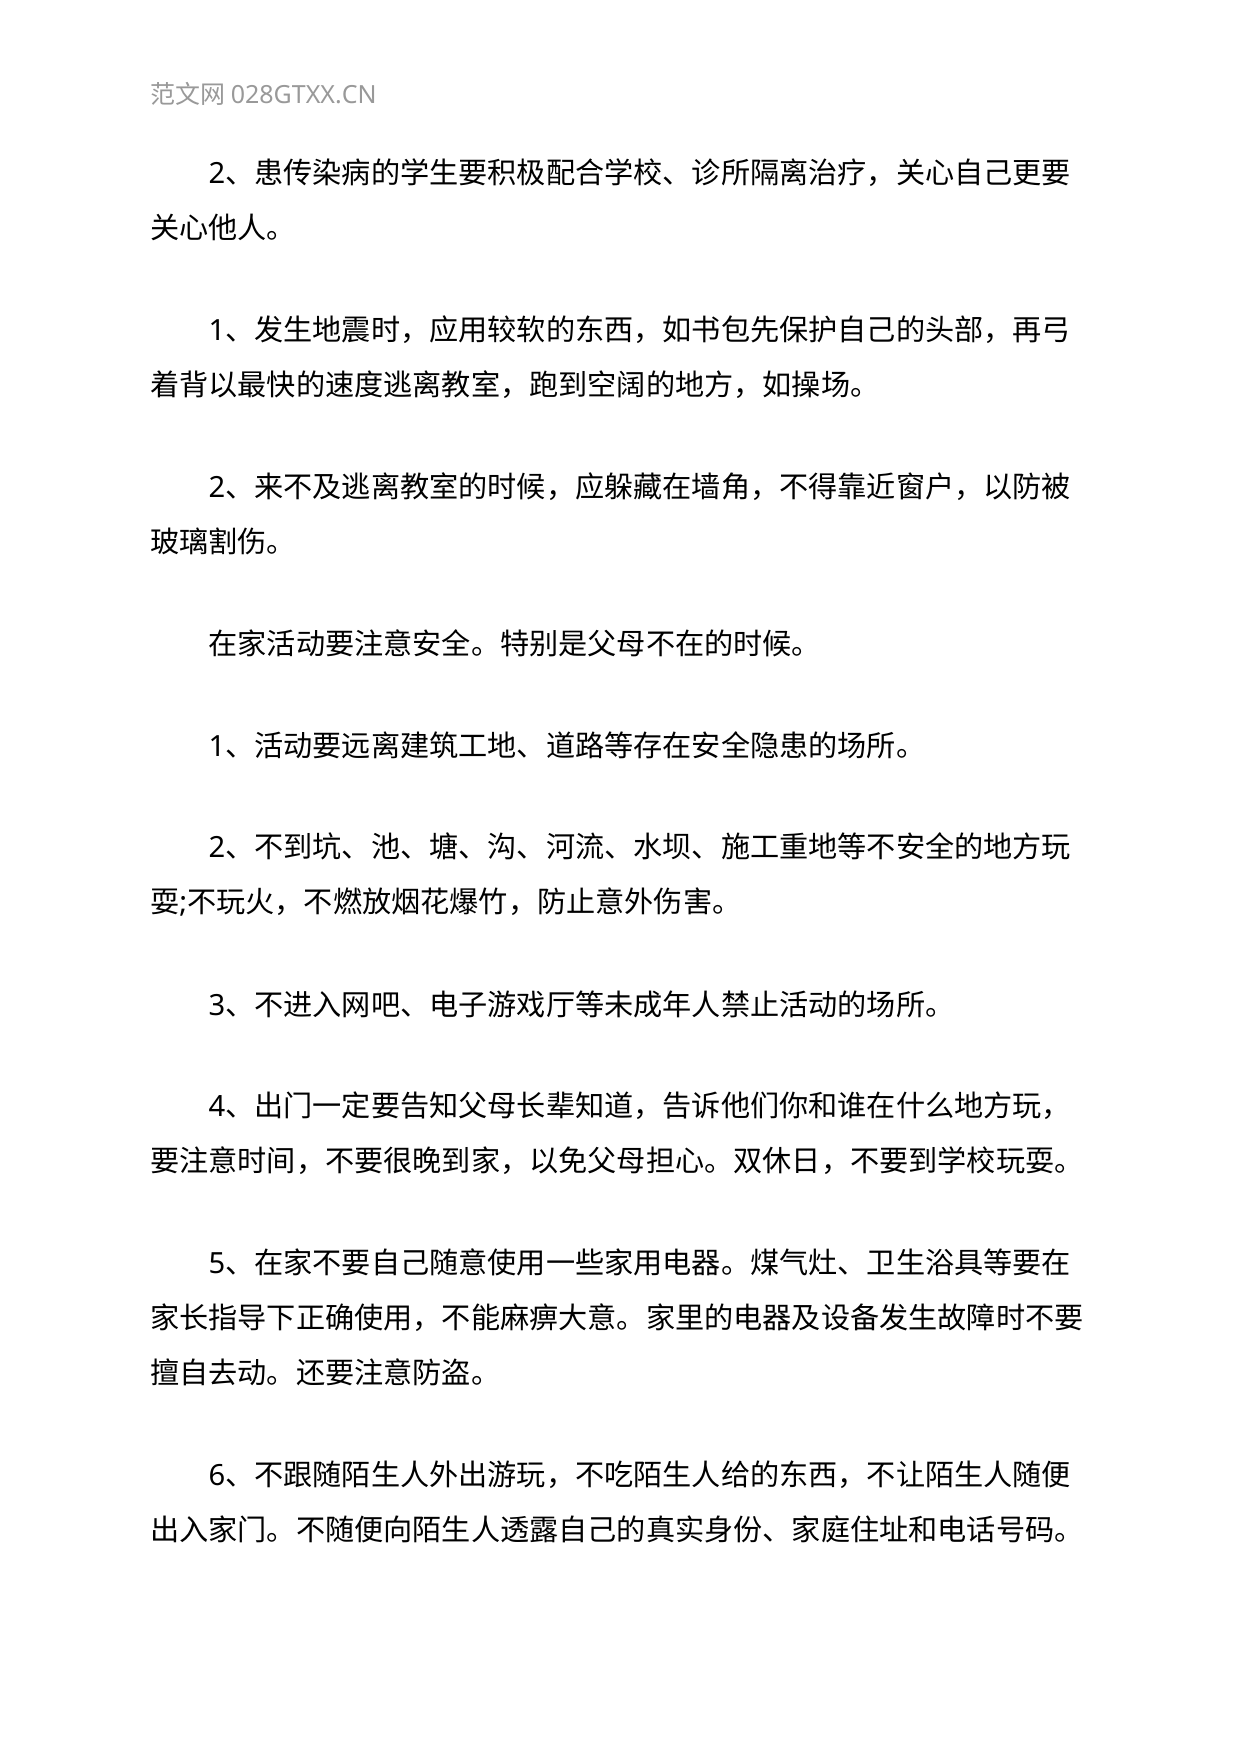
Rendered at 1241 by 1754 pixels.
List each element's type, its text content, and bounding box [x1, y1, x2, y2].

text 2、不到坑、池、塘、沟、河流、水坝、施工重地等不安全的地方玩耍;不玩火，不燃放烟花爆竹，防止意外伤害。 [150, 824, 1090, 921]
text 6、不跟随陌生人外出游玩，不吃陌生人给的东西，不让陌生人随便出入家门。不随便向陌生人透露自己的真实身份、家庭住址和电话号码。 [150, 1451, 1090, 1549]
text 2、来不及逃离教室的时候，应躲藏在墙角，不得靠近窗户，以防被玻璃割伤。 [150, 463, 1090, 561]
text 2、患传染病的学生要积极配合学校、诊所隔离治疗，关心自己更要关心他人。 [150, 150, 1090, 247]
text 4、出门一定要告知父母长辈知道，告诉他们你和谁在什么地方玩，要注意时间，不要很晚到家，以免父母担心。双休日，不要到学校玩耍。 [150, 1083, 1090, 1180]
text 在家活动要注意安全。特别是父母不在的时候。 [150, 620, 1090, 663]
text 3、不进入网吧、电子游戏厅等未成年人禁止活动的场所。 [150, 981, 1090, 1023]
text 5、在家不要自己随意使用一些家用电器。煤气灶、卫生浴具等要在家长指导下正确使用，不能麻痹大意。家里的电器及设备发生故障时不要擅自去动。还要注意防盗。 [150, 1240, 1090, 1392]
text 1、活动要远离建筑工地、道路等存在安全隐患的场所。 [150, 722, 1090, 764]
text 1、发生地震时，应用较软的东西，如书包先保护自己的头部，再弓着背以最快的速度逃离教室，跑到空阔的地方，如操场。 [150, 307, 1090, 404]
